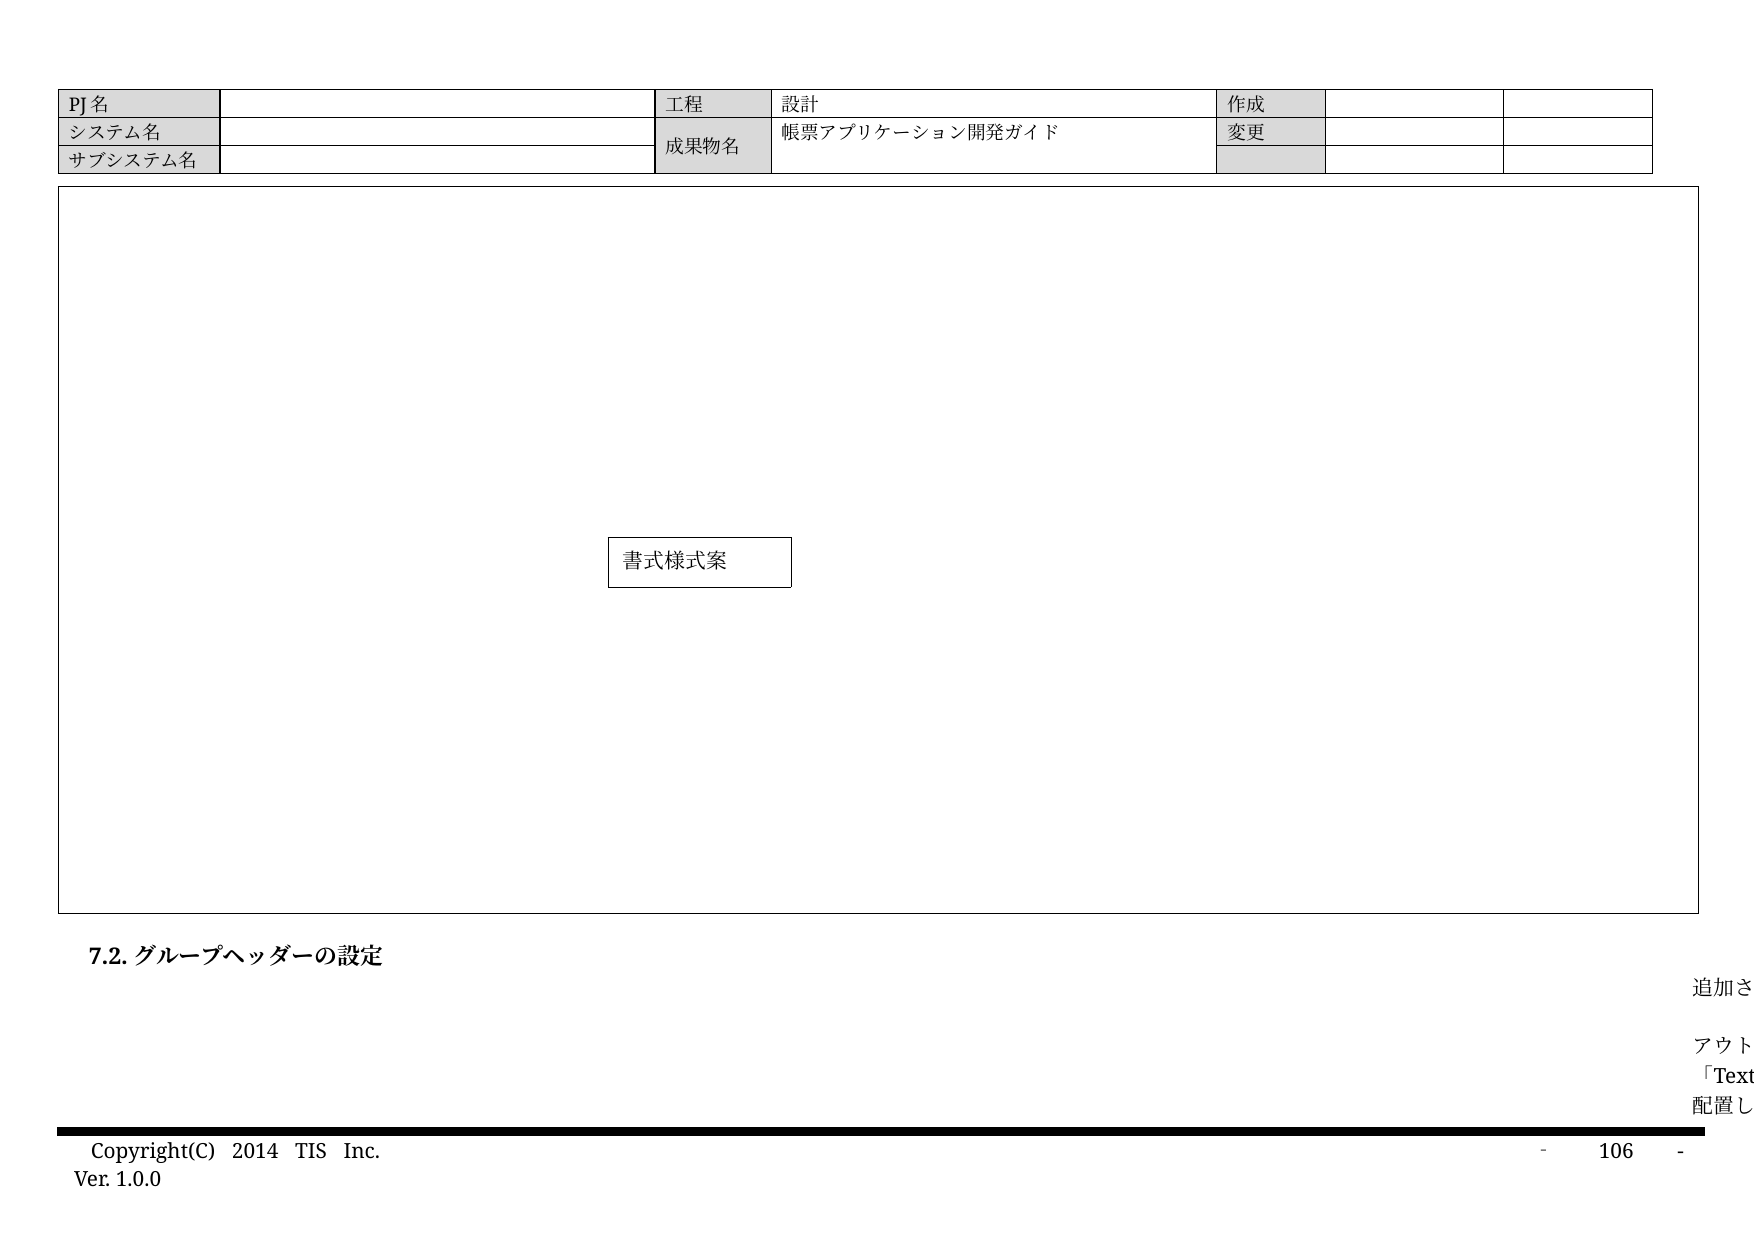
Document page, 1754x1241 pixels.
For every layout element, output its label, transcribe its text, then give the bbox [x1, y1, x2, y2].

subtitle グループヘッダーの設定 [89, 938, 1695, 971]
